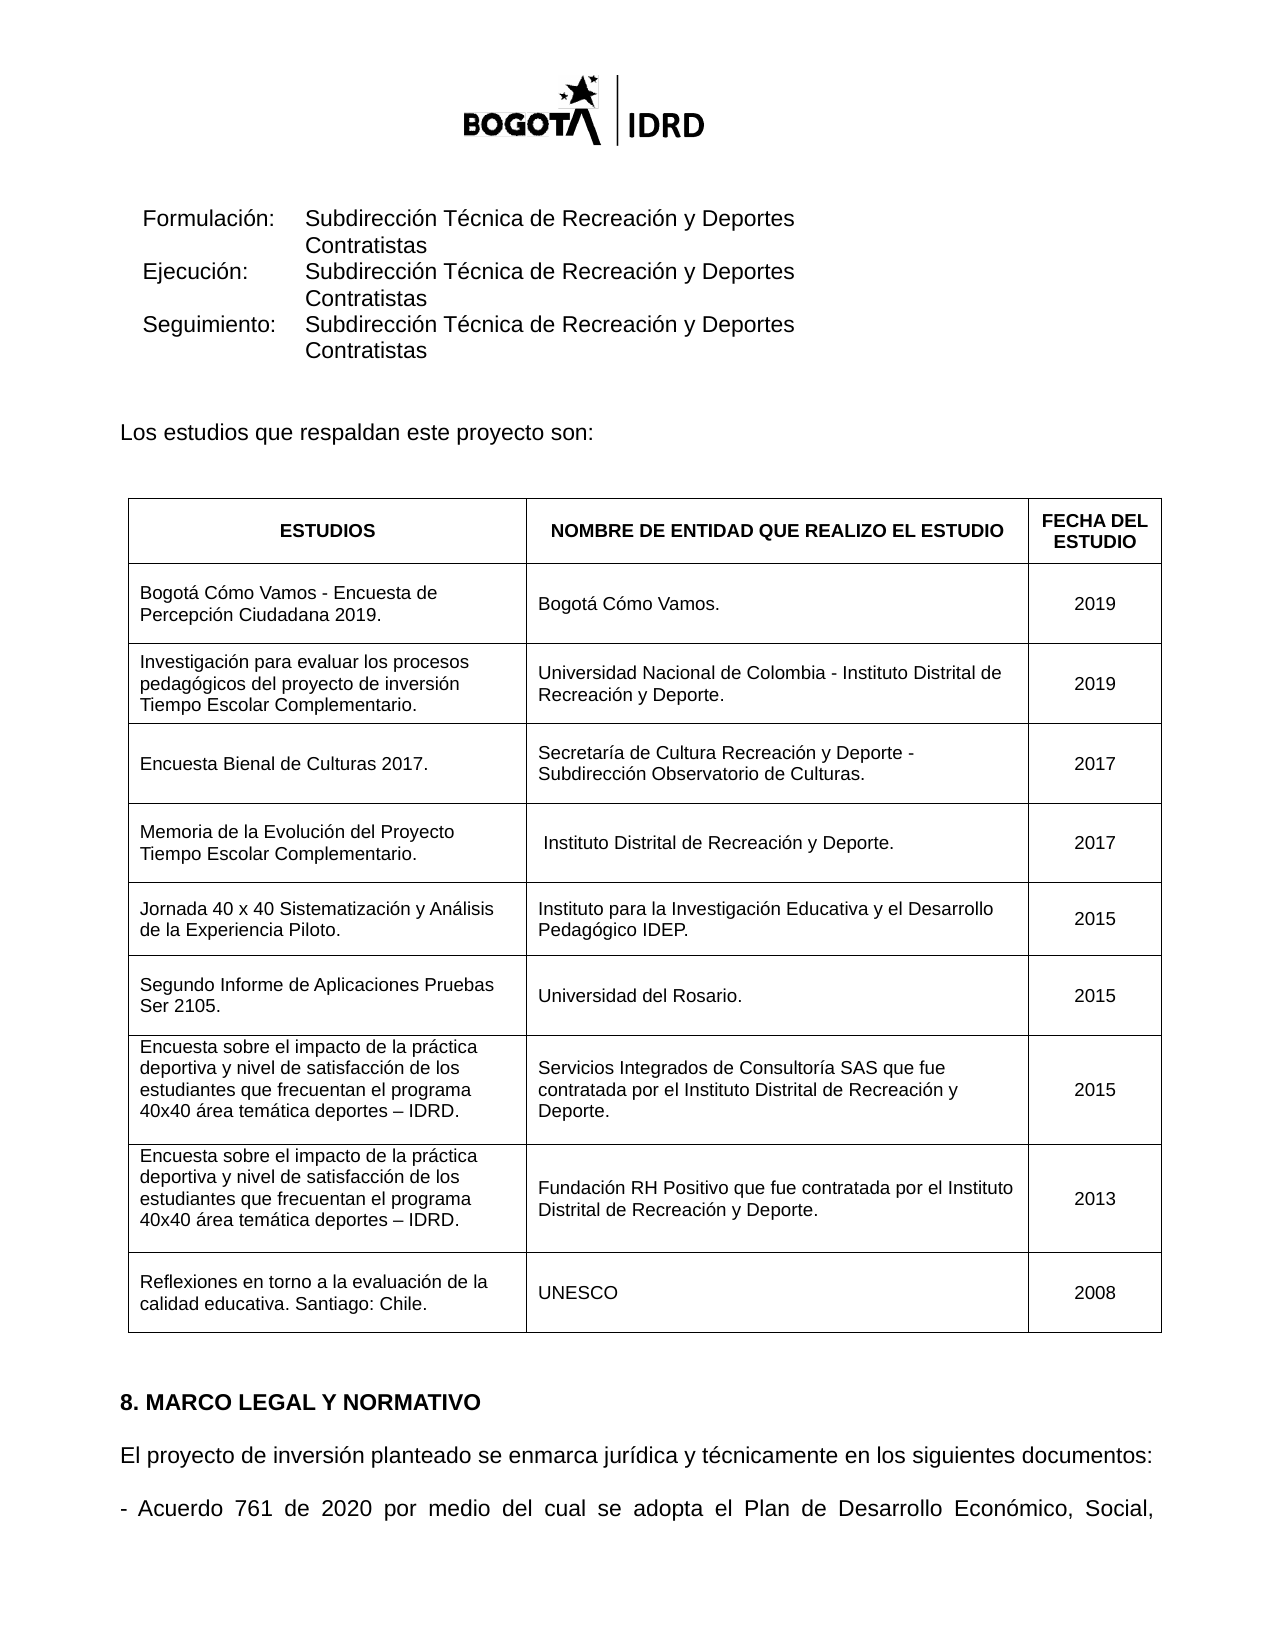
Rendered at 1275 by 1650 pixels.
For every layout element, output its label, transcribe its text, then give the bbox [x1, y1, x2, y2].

table_cell Encuesta sobre el impacto de la práctica deportiva y nivel de satisfacción de los estudiantes que frecuentan el programa 40x40 área temática deportes – IDRD. [129, 1145, 526, 1252]
table_cell Servicios Integrados de Consultoría SAS que fue contratada por el Instituto Distrital de Recreación y Deporte. [527, 1036, 1028, 1143]
table_cell 2019 [1029, 564, 1161, 643]
table_cell 2008 [1029, 1253, 1161, 1332]
table_cell Encuesta Bienal de Culturas 2017. [129, 724, 526, 802]
text 8. MARCO LEGAL Y NORMATIVO [120, 1389, 1155, 1415]
table_cell Universidad del Rosario. [527, 956, 1028, 1034]
table_cell Investigación para evaluar los procesos pedagógicos del proyecto de inversión Tiempo Escolar Complementario. [129, 644, 526, 723]
table_header Subdirección Técnica de Recreación y Deportes Contratistas [294, 205, 1155, 258]
table_cell 2015 [1029, 883, 1161, 955]
table_cell Instituto para la Investigación Educativa y el Desarrollo Pedagógico IDEP. [527, 883, 1028, 955]
picture [195, 75, 1080, 147]
table_cell Seguimiento: [131, 311, 293, 363]
text El proyecto de inversión planteado se enmarca jurídica y técnicamente en los siguientes documentos: [120, 1442, 1155, 1468]
table_cell Reflexiones en torno a la evaluación de la calidad educativa. Santiago: Chile. [129, 1253, 526, 1332]
table_cell Ejecución: [131, 258, 293, 311]
table_cell Segundo Informe de Aplicaciones Pruebas Ser 2105. [129, 956, 526, 1034]
table_cell 2017 [1029, 724, 1161, 802]
table_cell 2013 [1029, 1145, 1161, 1252]
table_header NOMBRE DE ENTIDAD QUE REALIZO EL ESTUDIO [527, 499, 1028, 563]
text Los estudios que respaldan este proyecto son: [120, 419, 1155, 445]
table_cell Jornada 40 x 40 Sistematización y Análisis de la Experiencia Piloto. [129, 883, 526, 955]
table_cell 2015 [1029, 1036, 1161, 1143]
table_cell Bogotá Cómo Vamos - Encuesta de Percepción Ciudadana 2019. [129, 564, 526, 643]
table_cell Subdirección Técnica de Recreación y Deportes Contratistas [294, 258, 1155, 311]
table_cell 2019 [1029, 644, 1161, 723]
table_header FECHA DEL ESTUDIO [1029, 499, 1161, 563]
table_cell 2017 [1029, 804, 1161, 882]
table_cell UNESCO [527, 1253, 1028, 1332]
table_cell Memoria de la Evolución del Proyecto Tiempo Escolar Complementario. [129, 804, 526, 882]
table_cell Encuesta sobre el impacto de la práctica deportiva y nivel de satisfacción de los estudiantes que frecuentan el programa 40x40 área temática deportes – IDRD. [129, 1036, 526, 1143]
table_cell Secretaría de Cultura Recreación y Deporte - Subdirección Observatorio de Culturas. [527, 724, 1028, 802]
table_cell Bogotá Cómo Vamos. [527, 564, 1028, 643]
table_cell Instituto Distrital de Recreación y Deporte. [527, 804, 1028, 882]
table_cell Universidad Nacional de Colombia - Instituto Distrital de Recreación y Deporte. [527, 644, 1028, 723]
table_cell Subdirección Técnica de Recreación y Deportes Contratistas [294, 311, 1155, 363]
table_cell Fundación RH Positivo que fue contratada por el Instituto Distrital de Recreación y Deporte. [527, 1145, 1028, 1252]
table_header ESTUDIOS [129, 499, 526, 563]
table_cell 2015 [1029, 956, 1161, 1034]
table_header Formulación: [131, 205, 293, 258]
